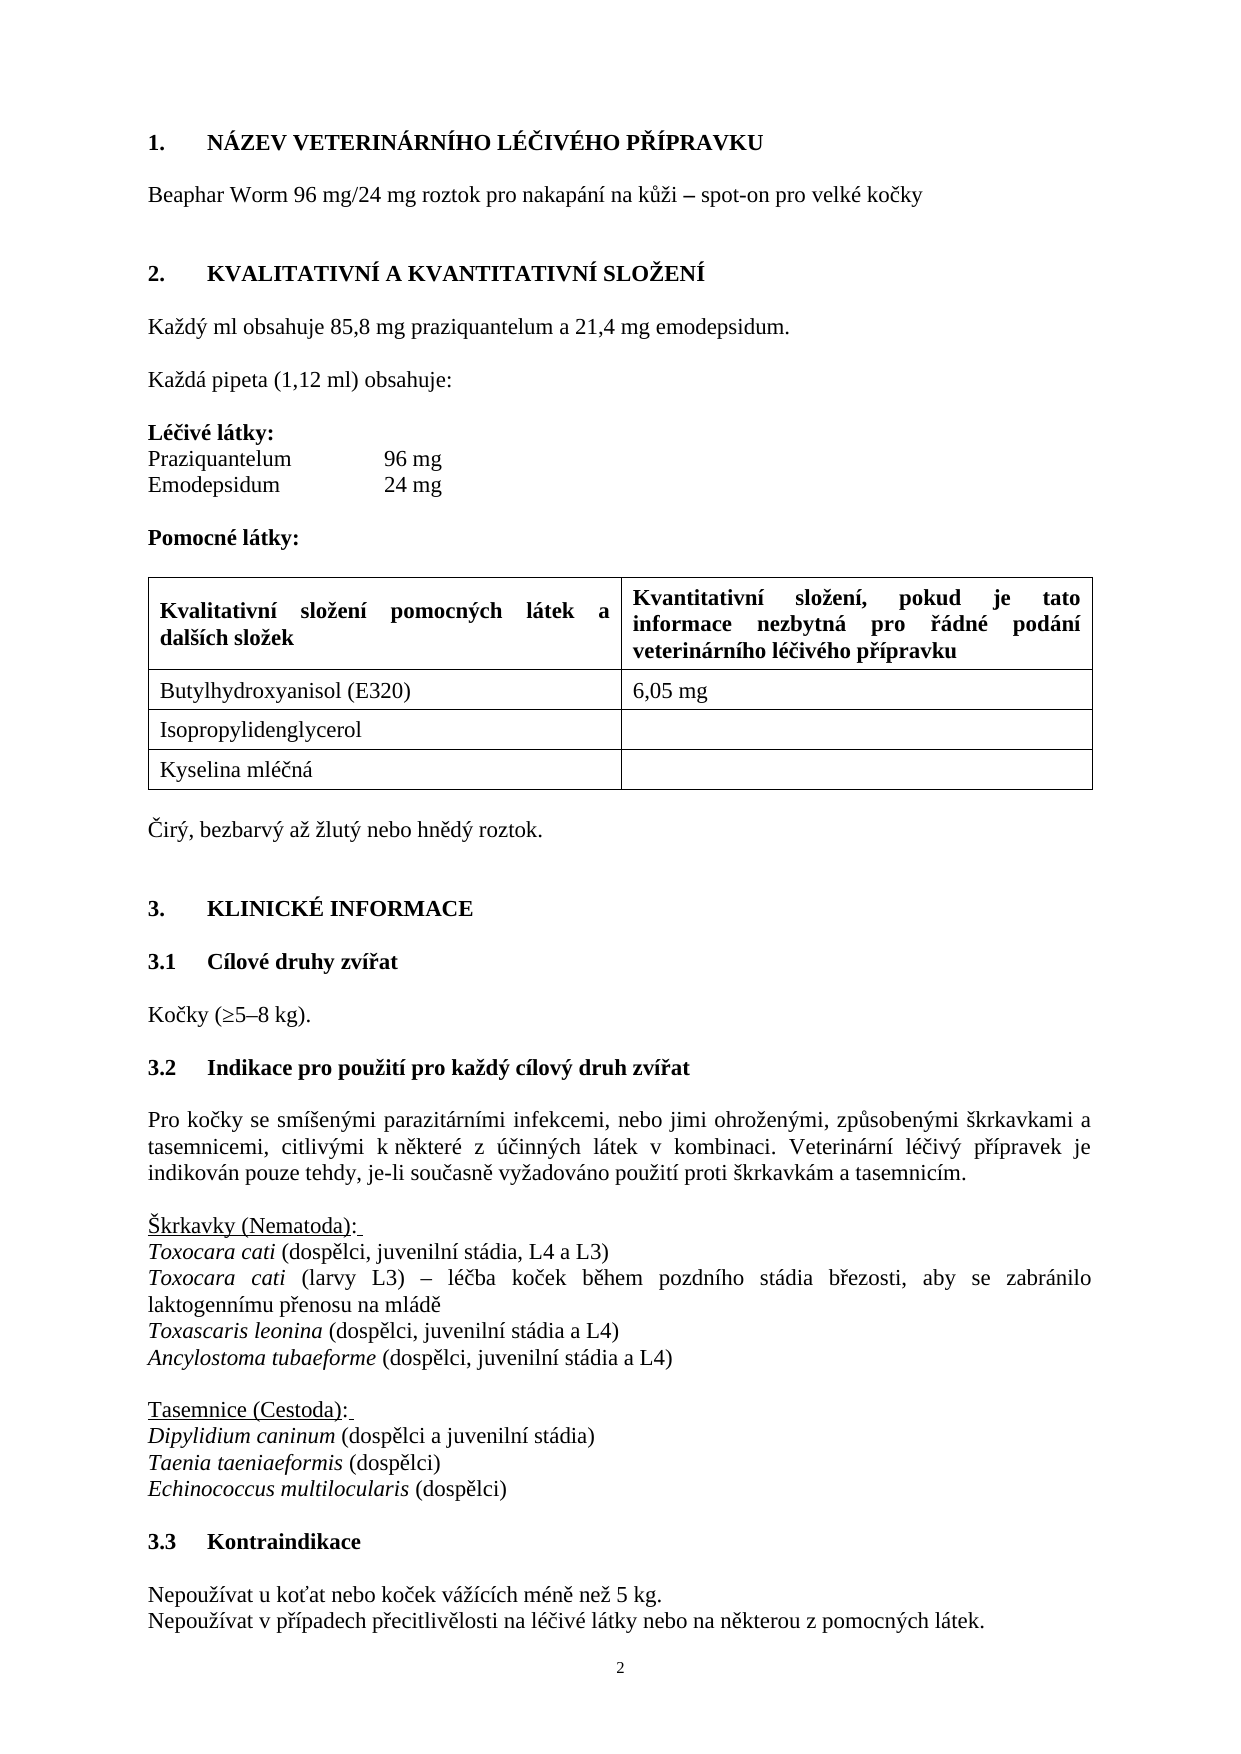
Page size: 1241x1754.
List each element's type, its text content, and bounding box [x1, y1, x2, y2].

table_cell Isopropylidenglycerol [149, 710, 621, 749]
table_header Kvantitativní složení, pokud je tato informace nezbytná pro řádné podání veterinárního léčivého přípravku [622, 578, 1092, 669]
table_cell 6,05 mg [622, 670, 1092, 709]
text 3.3 Kontraindikace [148, 1528, 1092, 1554]
text Praziquantelum 96 mg [148, 445, 1092, 471]
text Ancylostoma tubaeforme (dospělci, juvenilní stádia a L4) [148, 1343, 1092, 1370]
text Echinococcus multilocularis (dospělci) [148, 1475, 1092, 1502]
text Každý ml obsahuje 85,8 mg praziquantelum a 21,4 mg emodepsidum. [148, 313, 1092, 339]
text Nepoužívat u koťat nebo koček vážících méně než 5 kg. [148, 1581, 1092, 1607]
text Toxocara cati (larvy L3) – léčba koček během pozdního stádia březosti, aby se zabránilo laktogennímu přenosu na mládě [148, 1264, 1092, 1317]
text Emodepsidum 24 mg [148, 471, 1092, 498]
text Pomocné látky: [148, 524, 1092, 550]
text Kočky (≥5–8 kg). [148, 1001, 1092, 1027]
text Každá pipeta (1,12 ml) obsahuje: [148, 366, 1092, 392]
text 3. KLINICKÉ INFORMACE [148, 896, 1092, 922]
text Čirý, bezbarvý až žlutý nebo hnědý roztok. [148, 816, 1092, 843]
table_cell Kyselina mléčná [149, 750, 621, 789]
text 3.2 Indikace pro použití pro každý cílový druh zvířat [148, 1054, 1092, 1080]
table_cell [622, 750, 1092, 789]
text 2. KVALITATIVNÍ A KVANTITATIVNÍ SLOŽENÍ [148, 261, 1092, 287]
table_cell Butylhydroxyanisol (E320) [149, 670, 621, 709]
text Toxascaris leonina (dospělci, juvenilní stádia a L4) [148, 1317, 1092, 1343]
text Beaphar Worm 96 mg/24 mg roztok pro nakapání na kůži – spot-on pro velké kočky [148, 181, 1092, 208]
text Dipylidium caninum (dospělci a juvenilní stádia) [148, 1423, 1092, 1449]
text 3.1 Cílové druhy zvířat [148, 948, 1092, 974]
table_cell [622, 710, 1092, 749]
text Pro kočky se smíšenými parazitárními infekcemi, nebo jimi ohroženými, způsobenými škrkavkami a tasemnicemi, citlivými k některé z účinných látek v kombinaci. Veterinární léčivý přípravek je indikován pouze tehdy, je-li současně vyžadováno použití proti škrkavkám a tasemnicím. [148, 1106, 1092, 1185]
text Nepoužívat v případech přecitlivělosti na léčivé látky nebo na některou z pomocných látek. [148, 1607, 1092, 1633]
text Škrkavky (Nematoda): [148, 1212, 1092, 1238]
table_header Kvalitativní složení pomocných látek a dalších složek [149, 578, 621, 669]
text Tasemnice (Cestoda): [148, 1396, 1092, 1423]
text Léčivé látky: [148, 419, 1092, 445]
text 1. NÁZEV VETERINÁRNÍHO LÉČIVÉHO PŘÍPRAVKU [148, 129, 1092, 155]
text Taenia taeniaeformis (dospělci) [148, 1449, 1092, 1475]
text Toxocara cati (dospělci, juvenilní stádia, L4 a L3) [148, 1238, 1092, 1264]
